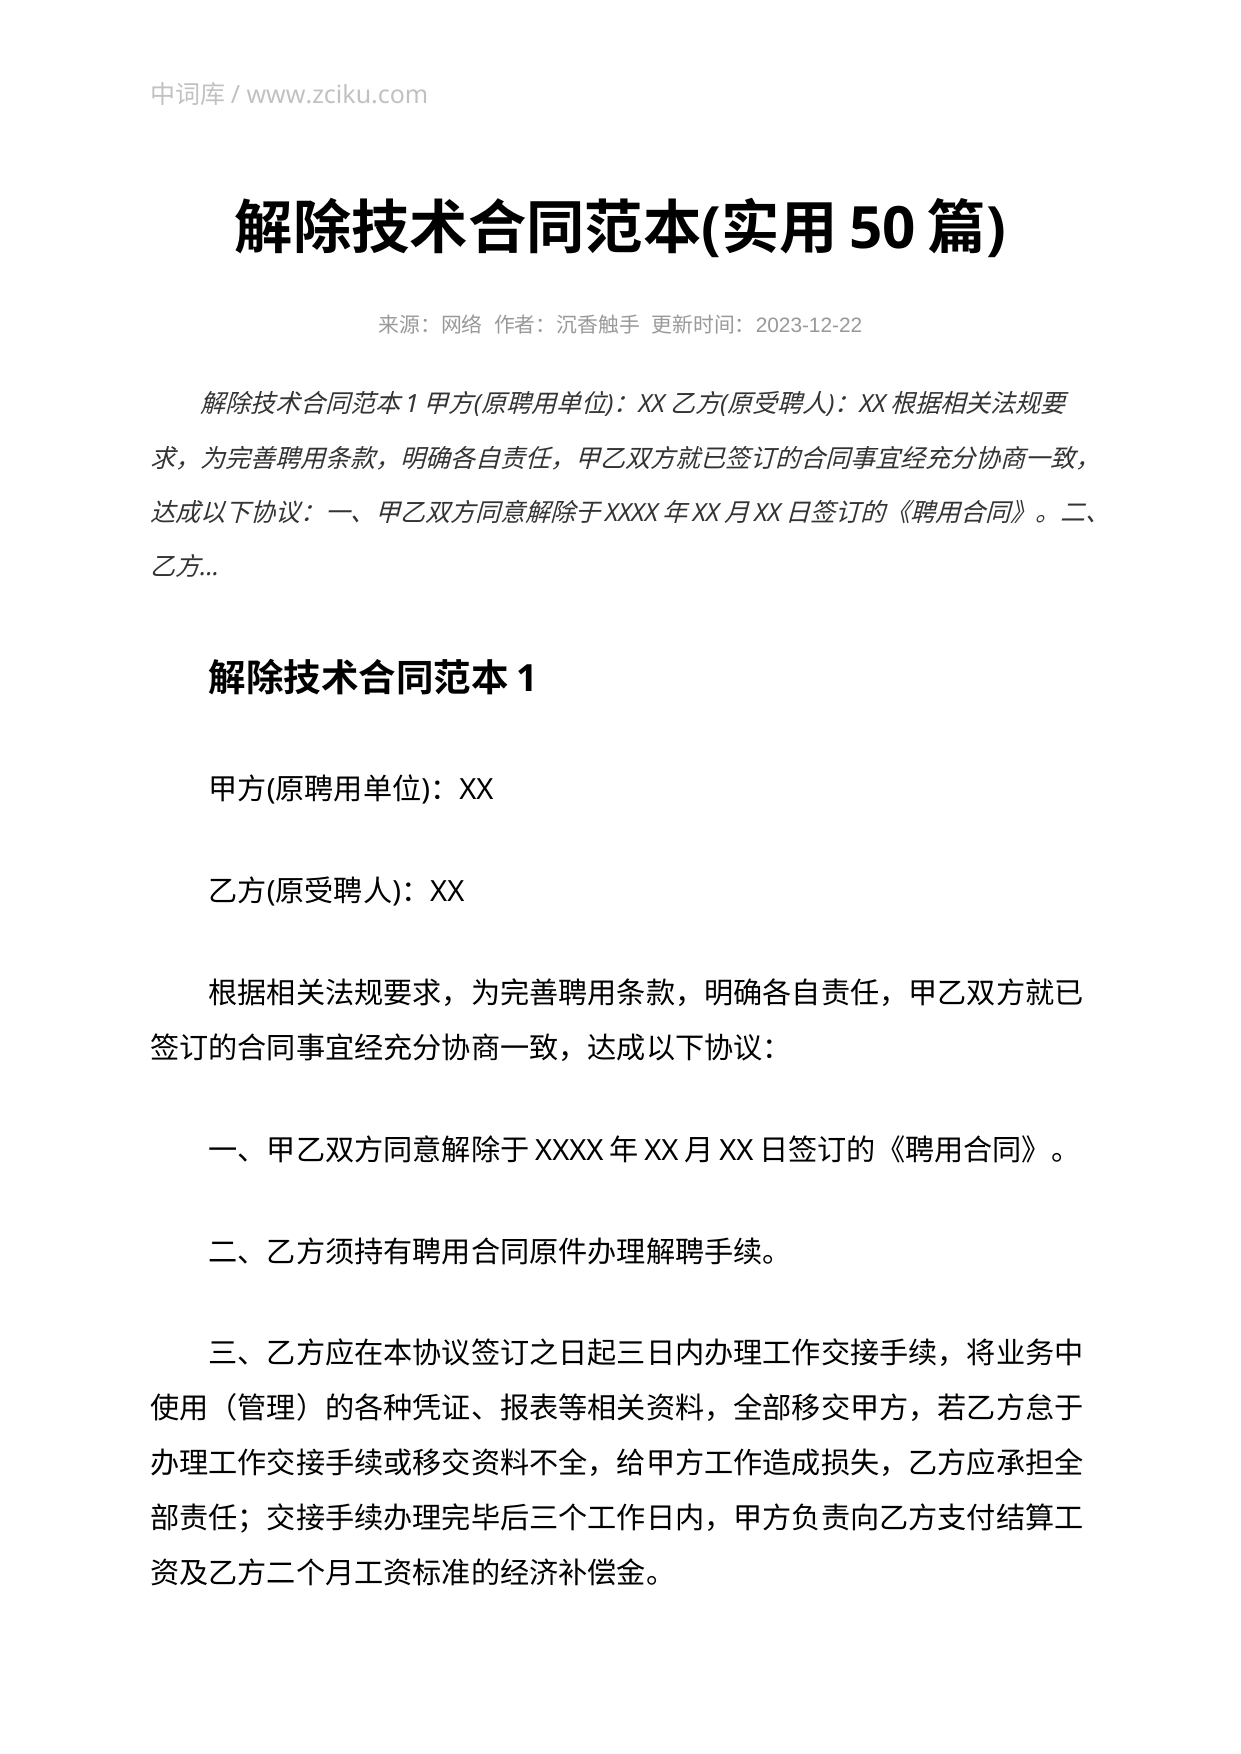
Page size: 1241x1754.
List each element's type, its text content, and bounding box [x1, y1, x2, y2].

text 三、乙方应在本协议签订之日起三日内办理工作交接手续，将业务中使用（管理）的各种凭证、报表等相关资料，全部移交甲方，若乙方怠于办理工作交接手续或移交资料不全，给甲方工作造成损失，乙方应承担全部责任；交接手续办理完毕后三个工作日内，甲方负责向乙方支付结算工资及乙方二个月工资标准的经济补偿金。 [150, 1330, 1090, 1592]
text 乙方(原受聘人)：XX [150, 868, 1090, 910]
subtitle 解除技术合同范本(实用50篇) [150, 181, 1090, 266]
text 甲方(原聘用单位)：XX [150, 766, 1090, 808]
text 解除技术合同范本1 [150, 648, 1090, 703]
text 解除技术合同范本1甲方(原聘用单位)：XX乙方(原受聘人)：XX根据相关法规要求，为完善聘用条款，明确各自责任，甲乙双方就已签订的合同事宜经充分协商一致，达成以下协议：一、甲乙双方同意解除于XXXX年XX月XX日签订的《聘用合同》。二、乙方... [150, 384, 1090, 583]
text 一、甲乙双方同意解除于XXXX年XX月XX日签订的《聘用合同》。 [150, 1126, 1090, 1169]
text 根据相关法规要求，为完善聘用条款，明确各自责任，甲乙双方就已签订的合同事宜经充分协商一致，达成以下协议： [150, 970, 1090, 1067]
text 二、乙方须持有聘用合同原件办理解聘手续。 [150, 1228, 1090, 1271]
text 来源：网络 作者：沉香触手 更新时间：2023-12-22 [150, 313, 1090, 337]
